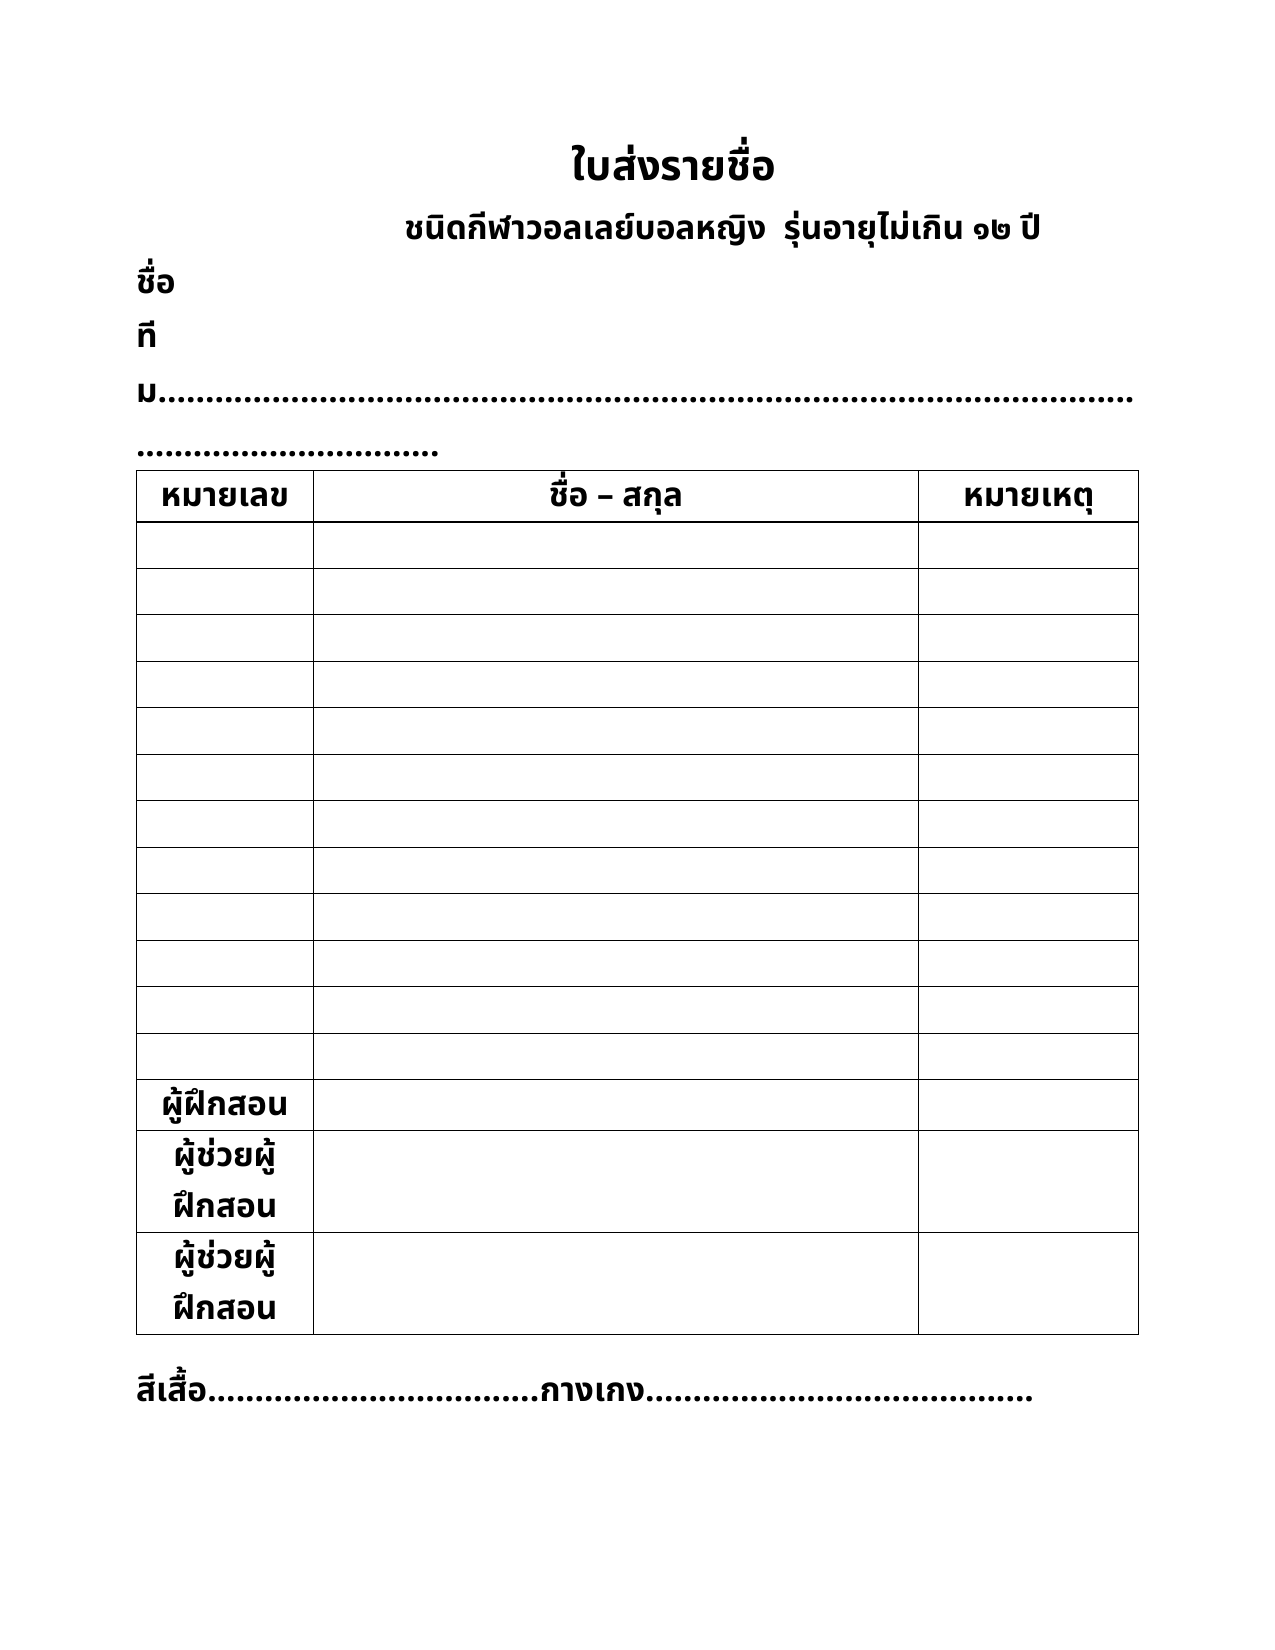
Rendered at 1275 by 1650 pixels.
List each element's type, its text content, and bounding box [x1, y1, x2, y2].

table_cell [919, 848, 1138, 893]
table_cell [919, 708, 1138, 754]
table_cell [137, 987, 313, 1032]
table_header ชื่อ – สกุล [314, 471, 918, 521]
table_cell ผู้ช่วยผู้ฝึกสอน [137, 1131, 313, 1232]
table_cell [137, 894, 313, 939]
table_cell [314, 1131, 918, 1232]
text ชื่อทีม....................................................................................................................................... [136, 258, 1139, 466]
table_cell [137, 801, 313, 847]
table_cell [137, 848, 313, 893]
table_cell [919, 569, 1138, 614]
table_cell [919, 1131, 1138, 1232]
text ใบส่งรายชื่อ [136, 136, 1139, 199]
table_cell [137, 708, 313, 754]
table_cell [314, 615, 918, 661]
table_cell [314, 987, 918, 1032]
table_cell [137, 755, 313, 800]
table_cell [919, 1233, 1138, 1334]
text สีเสื้อ...................................กางเกง......................................... [136, 1365, 1139, 1416]
table_cell [314, 662, 918, 707]
table_cell [137, 615, 313, 661]
table_cell [314, 1233, 918, 1334]
table_header หมายเหตุ [919, 471, 1138, 521]
table_cell [314, 801, 918, 847]
table_cell [314, 848, 918, 893]
table_cell [919, 523, 1138, 568]
table_cell [314, 941, 918, 986]
table_cell [919, 662, 1138, 707]
table_cell [137, 523, 313, 568]
table_cell [919, 801, 1138, 847]
table_header หมายเลข [137, 471, 313, 521]
table_cell [919, 615, 1138, 661]
table_cell [314, 1034, 918, 1079]
table_cell [314, 1080, 918, 1130]
table_cell [919, 894, 1138, 939]
table_cell [137, 941, 313, 986]
table_cell [137, 1034, 313, 1079]
table_cell ผู้ฝึกสอน [137, 1080, 313, 1130]
table_cell [314, 894, 918, 939]
table_cell [919, 941, 1138, 986]
table_cell [314, 708, 918, 754]
table_cell [137, 662, 313, 707]
table_cell [919, 1034, 1138, 1079]
table_cell [314, 755, 918, 800]
table_cell [137, 569, 313, 614]
text ชนิดกีฬาวอลเลย์บอลหญิง รุ่นอายุไม่เกิน ๑๒ ปี [136, 204, 1139, 254]
table_cell [919, 987, 1138, 1032]
table_cell [919, 755, 1138, 800]
table_cell [314, 569, 918, 614]
table_cell [314, 523, 918, 568]
table_cell ผู้ช่วยผู้ฝึกสอน [137, 1233, 313, 1334]
table_cell [919, 1080, 1138, 1130]
